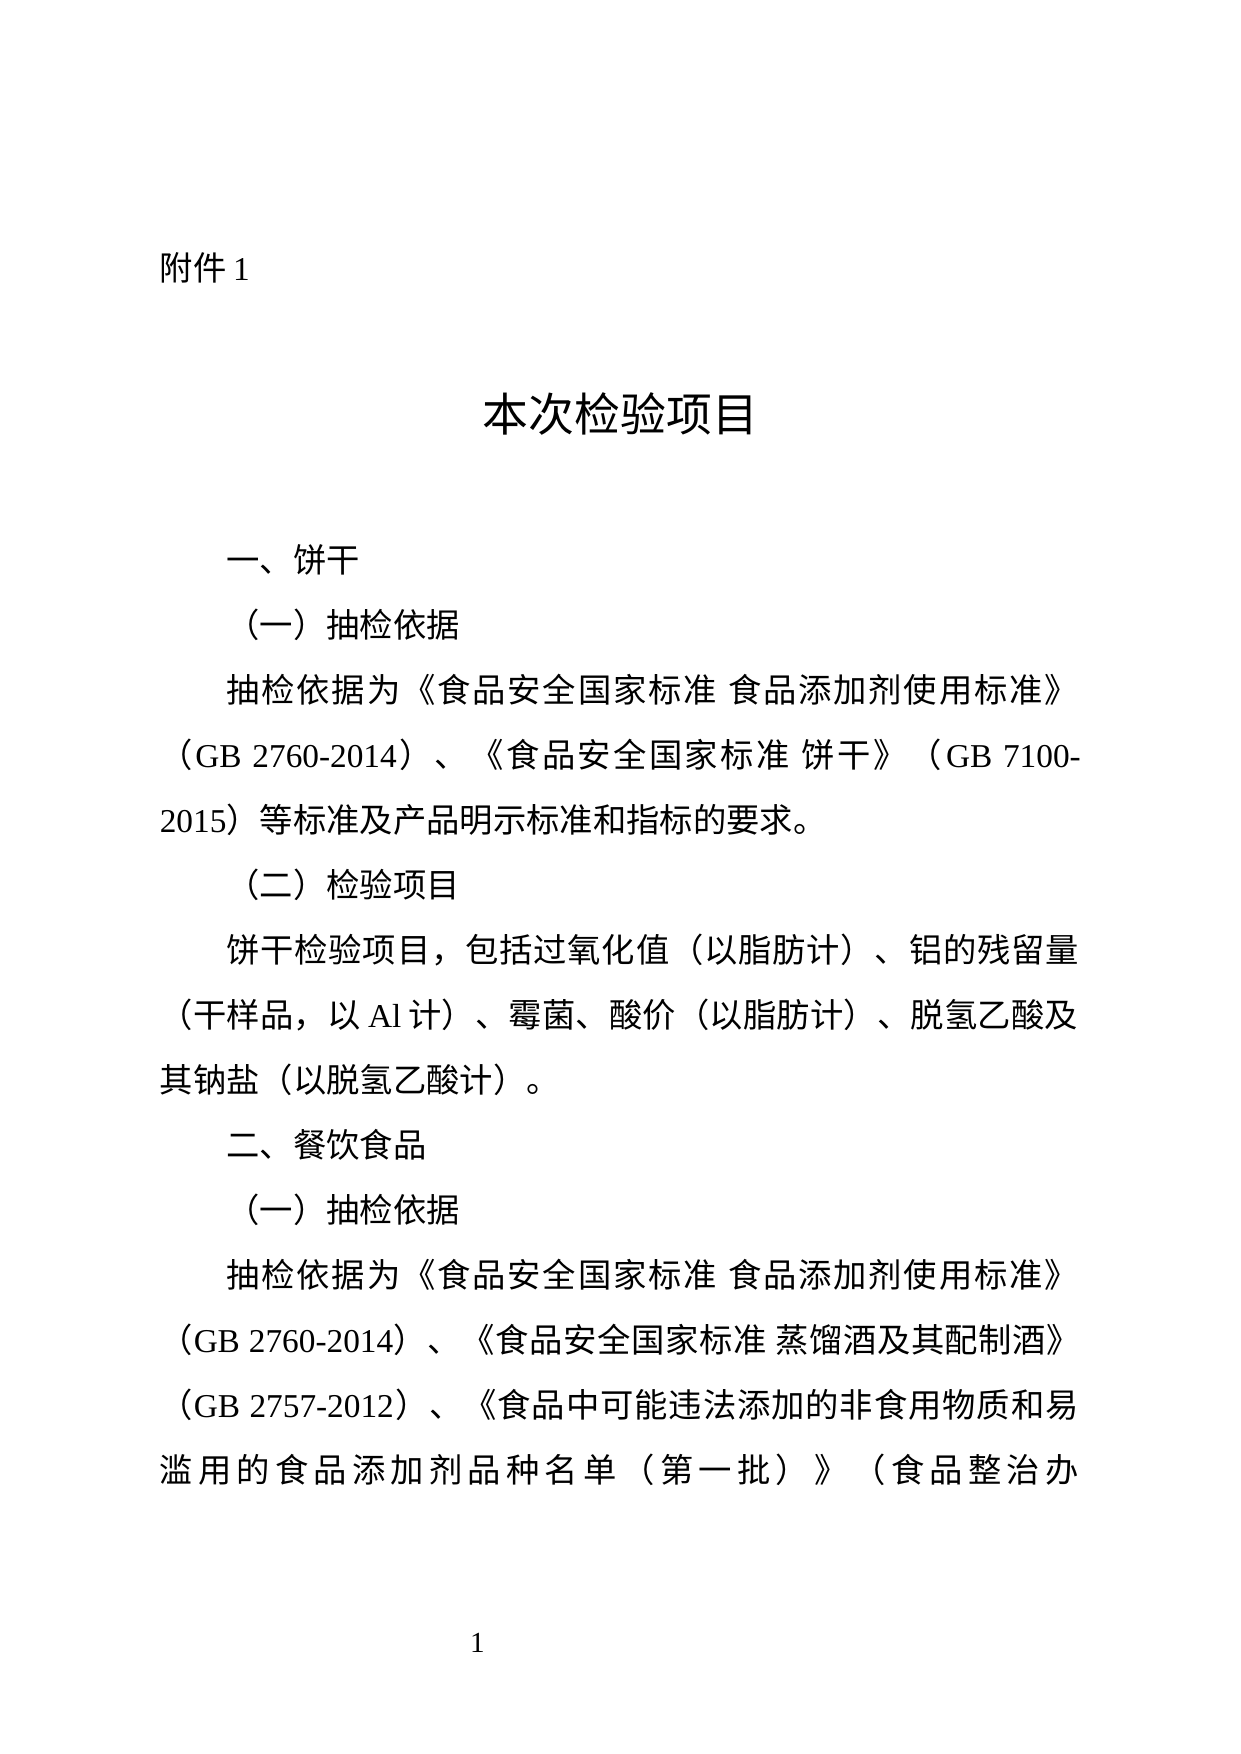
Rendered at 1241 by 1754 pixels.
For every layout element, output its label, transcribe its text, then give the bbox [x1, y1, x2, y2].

text 附件1 [159, 233, 1081, 298]
text （二）检验项目 [159, 850, 1081, 915]
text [159, 1240, 1081, 1500]
text 本次检验项目 [159, 363, 1081, 460]
text 一、饼干 [159, 525, 1081, 590]
text 饼干检验项目，包括过氧化值（以脂肪计）、铝的残留量（干样品，以Al计）、霉菌、酸价（以脂肪计）、脱氢乙酸及其钠盐（以脱氢乙酸计）。 [159, 915, 1081, 1110]
text 抽检依据为《食品安全国家标准 食品添加剂使用标准》 （GB 2760-2014）、《食品安全国家标准 饼干》（GB 7100-2015）等标准及产品明示标准和指标的要求。 [159, 655, 1081, 850]
text （一）抽检依据 [159, 590, 1081, 655]
text （一）抽检依据 [159, 1175, 1081, 1240]
text 二、餐饮食品 [159, 1110, 1081, 1175]
